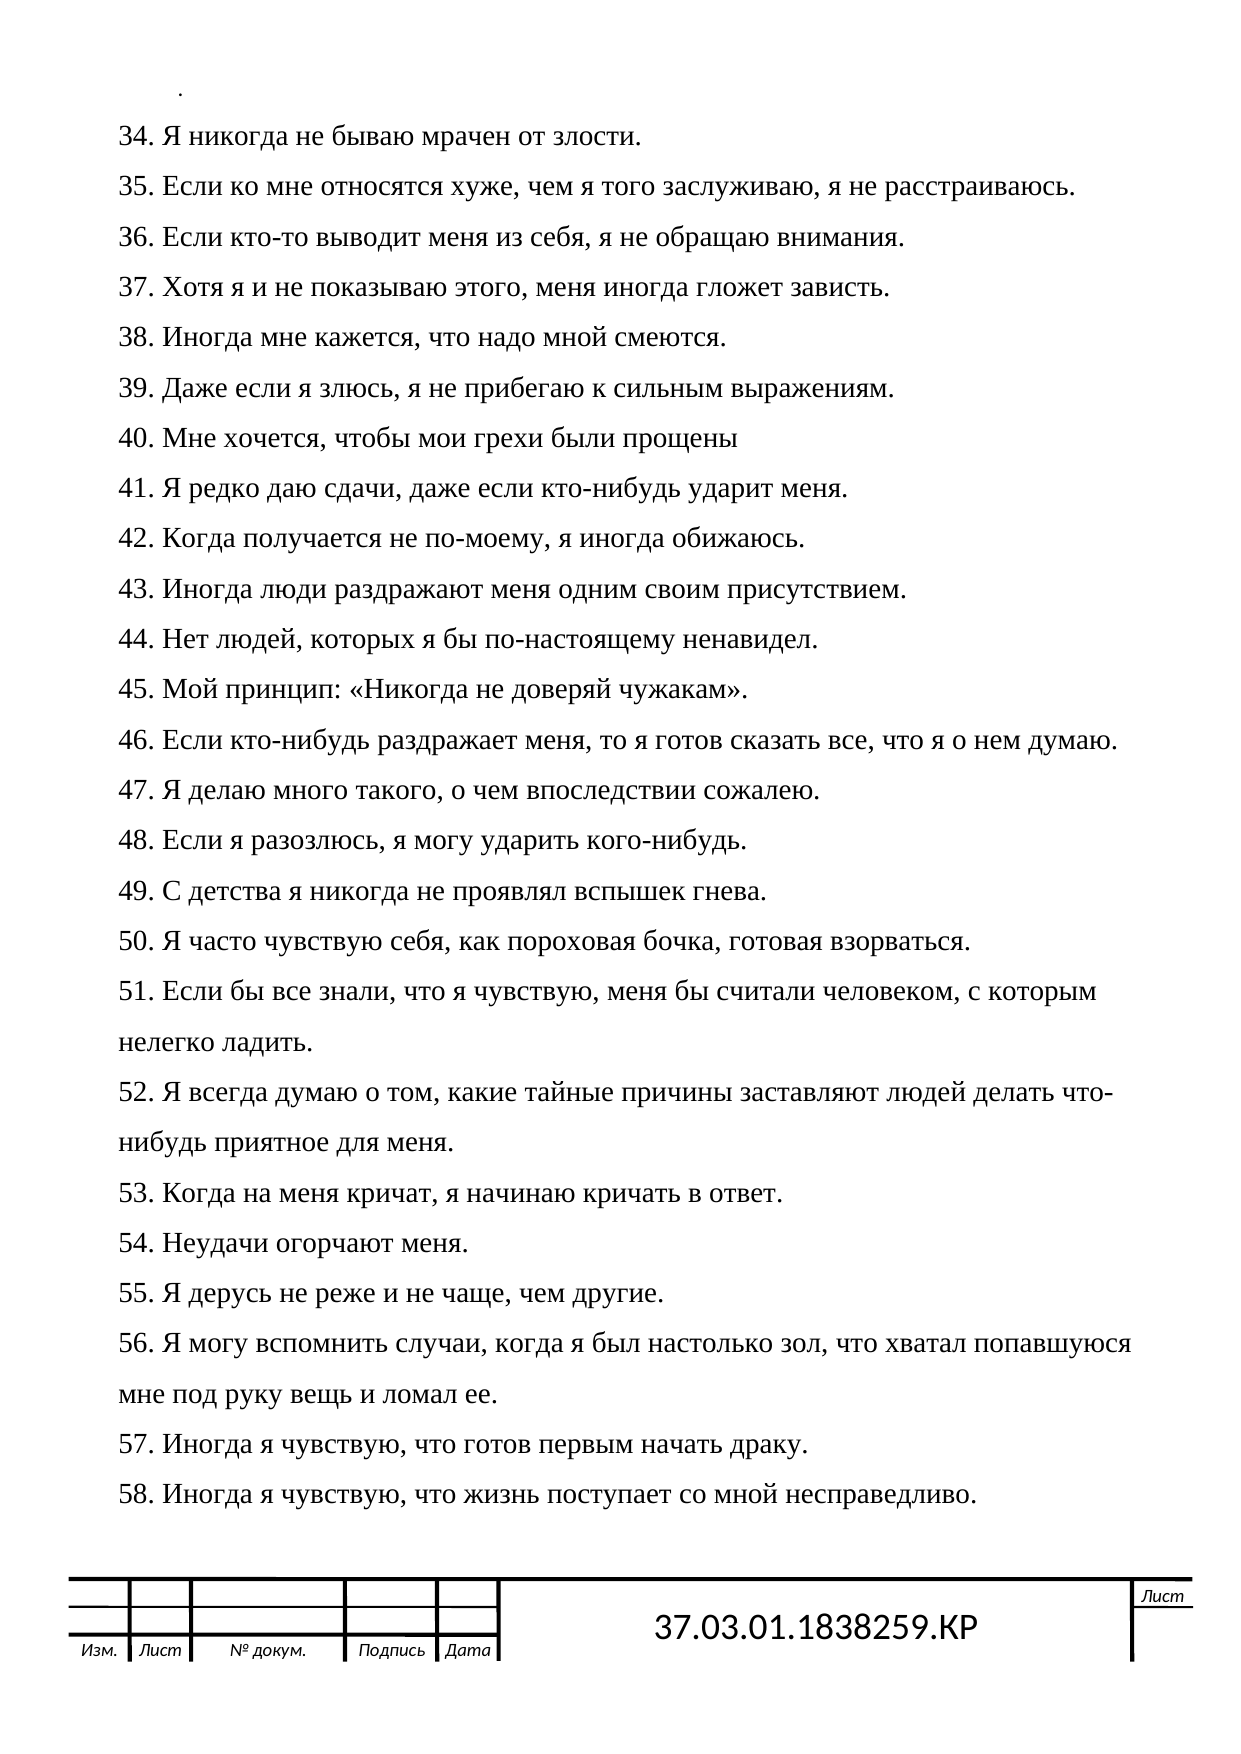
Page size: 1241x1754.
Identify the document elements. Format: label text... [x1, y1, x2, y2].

list 40. Мне хочется, чтобы мои грехи были прощены [118, 420, 1152, 453]
list 58. Иногда я чувствую, что жизнь поступает со мной несправедливо. [118, 1477, 1152, 1510]
list 53. Когда на меня кричат, я начинаю кричать в ответ. [118, 1175, 1152, 1208]
list 37. Хотя я и не показываю этого, меня иногда гложет зависть. [118, 269, 1152, 303]
list 45. Мой принцип: «Никогда не доверяй чужакам». [118, 672, 1152, 705]
list 51. Если бы все знали, что я чувствую, меня бы считали человеком, с которым нелегко ладить. [118, 973, 1152, 1057]
list 49. С детства я никогда не проявлял вспышек гнева. [118, 873, 1152, 906]
list 41. Я редко даю сдачи, даже если кто-нибудь ударит меня. [118, 470, 1152, 504]
list 43. Иногда люди раздражают меня одним своим присутствием. [118, 571, 1152, 604]
list З6. Если кто-то выводит меня из себя, я не обращаю внимания. [118, 219, 1152, 252]
list 48. Если я разозлюсь, я могу ударить кого-нибудь. [118, 822, 1152, 856]
list 44. Нет людей, которых я бы по-настоящему ненавидел. [118, 621, 1152, 655]
list 50. Я часто чувствую себя, как пороховая бочка, готовая взорваться. [118, 923, 1152, 957]
list 46. Если кто-нибудь раздражает меня, то я готов сказать все, что я о нем думаю. [118, 722, 1152, 755]
list 34. Я никогда не бываю мрачен от злости. [118, 118, 1152, 152]
list 57. Иногда я чувствую, что готов первым начать драку. [118, 1426, 1152, 1460]
list 38. Иногда мне кажется, что надо мной смеются. [118, 319, 1152, 353]
list 39. Даже если я злюсь, я не прибегаю к сильным выражениям. [118, 370, 1152, 403]
list 47. Я делаю много такого, о чем впоследствии сожалею. [118, 772, 1152, 806]
list 52. Я всегда думаю о том, какие тайные причины заставляют людей делать что-нибудь приятное для меня. [118, 1074, 1152, 1158]
list 42. Когда получается не по-моему, я иногда обижаюсь. [118, 521, 1152, 554]
list 56. Я могу вспомнить случаи, когда я был настолько зол, что хватал попавшуюся мне под руку вещь и ломал ее. [118, 1326, 1152, 1409]
list 54. Неудачи огорчают меня. [118, 1225, 1152, 1258]
list 55. Я дерусь не реже и не чаще, чем другие. [118, 1275, 1152, 1309]
list 35. Если ко мне относятся хуже, чем я того заслуживаю, я не расстраиваюсь. [118, 168, 1152, 202]
